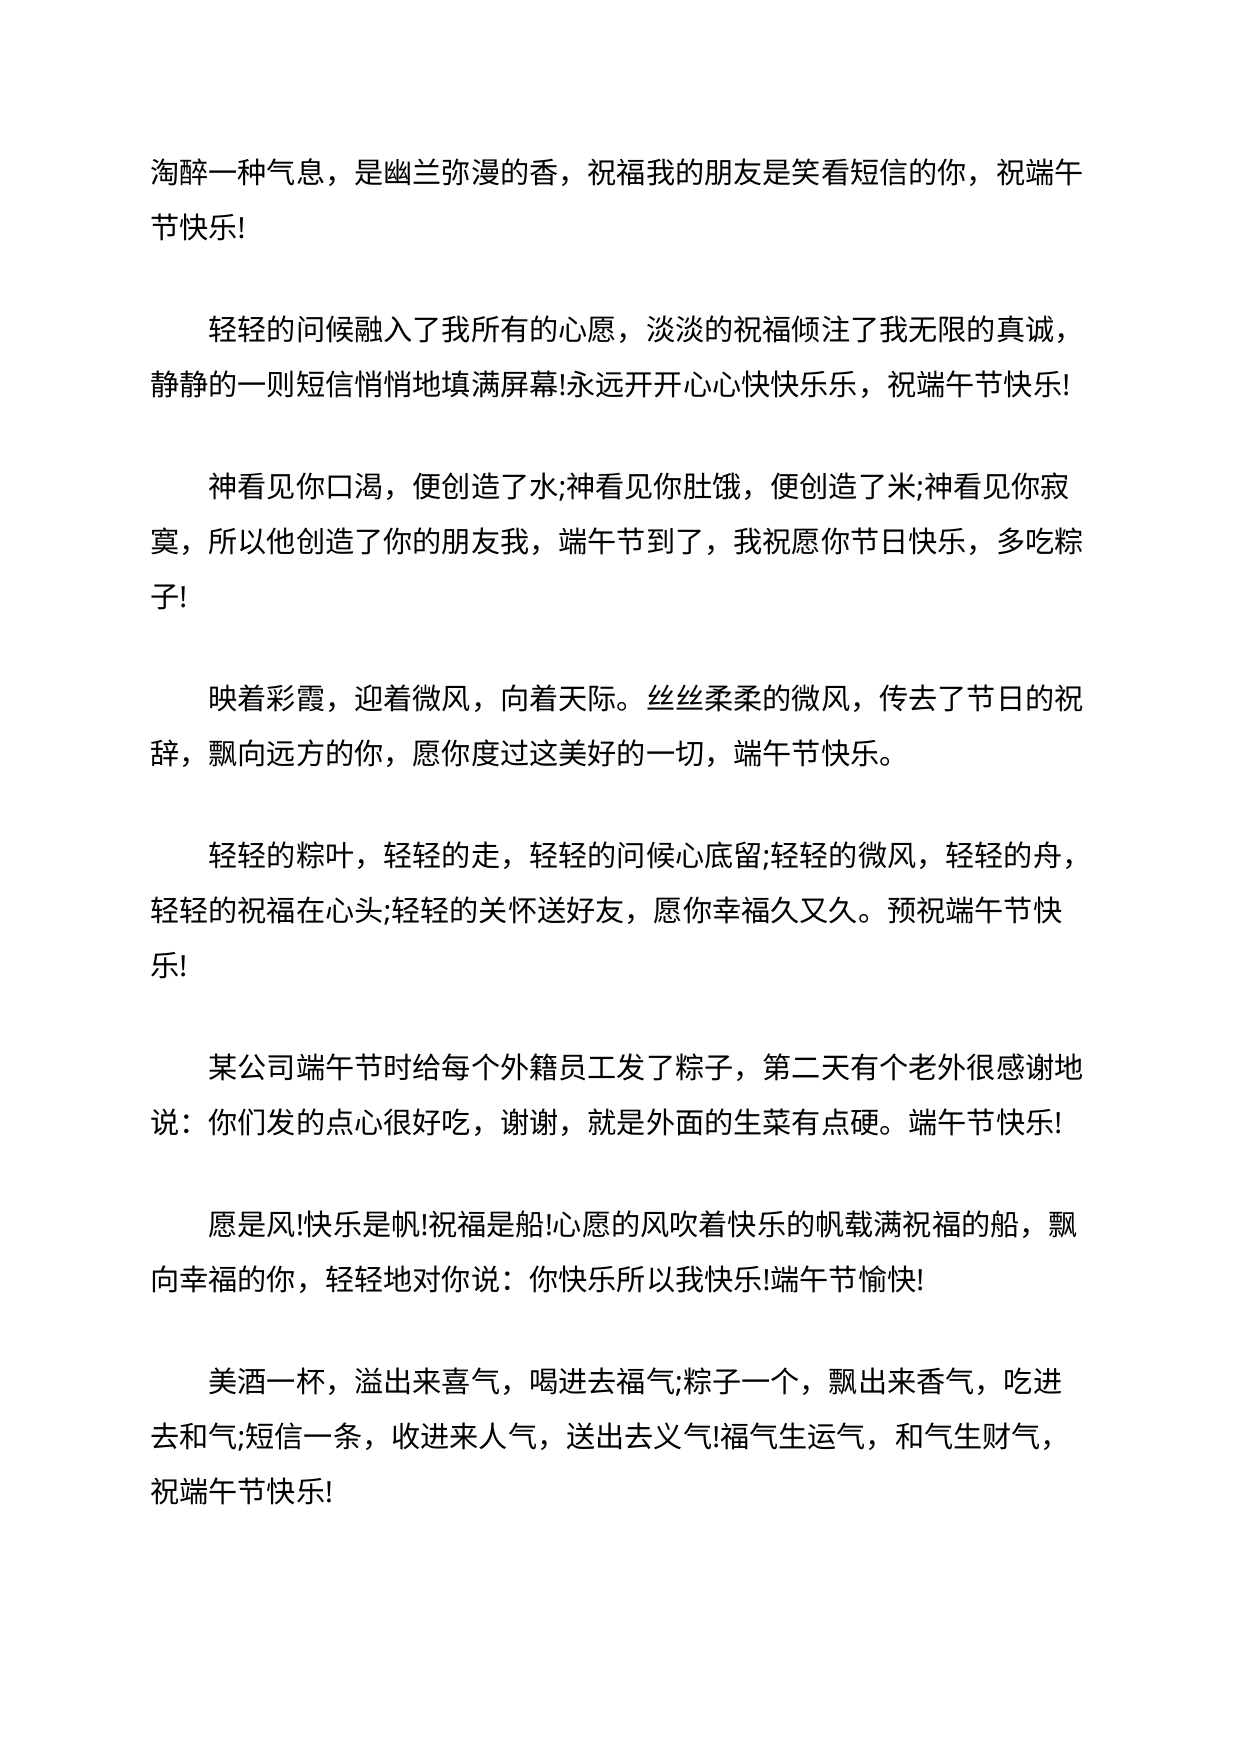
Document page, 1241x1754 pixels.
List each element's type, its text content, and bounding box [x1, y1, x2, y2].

text 轻轻的粽叶，轻轻的走，轻轻的问候心底留;轻轻的微风，轻轻的舟，轻轻的祝福在心头;轻轻的关怀送好友，愿你幸福久又久。预祝端午节快乐! [150, 832, 1090, 985]
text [150, 150, 1090, 247]
text 某公司端午节时给每个外籍员工发了粽子，第二天有个老外很感谢地说：你们发的点心很好吃，谢谢，就是外面的生菜有点硬。端午节快乐! [150, 1044, 1090, 1142]
text 美酒一杯，溢出来喜气，喝进去福气;粽子一个，飘出来香气，吃进去和气;短信一条，收进来人气，送出去义气!福气生运气，和气生财气，祝端午节快乐! [150, 1358, 1090, 1511]
text 映着彩霞，迎着微风，向着天际。丝丝柔柔的微风，传去了节日的祝辞，飘向远方的你，愿你度过这美好的一切，端午节快乐。 [150, 676, 1090, 773]
text 神看见你口渴，便创造了水;神看见你肚饿，便创造了米;神看见你寂寞，所以他创造了你的朋友我，端午节到了，我祝愿你节日快乐，多吃粽子! [150, 464, 1090, 616]
text 轻轻的问候融入了我所有的心愿，淡淡的祝福倾注了我无限的真诚，静静的一则短信悄悄地填满屏幕!永远开开心心快快乐乐，祝端午节快乐! [150, 307, 1090, 404]
text 愿是风!快乐是帆!祝福是船!心愿的风吹着快乐的帆载满祝福的船，飘向幸福的你，轻轻地对你说：你快乐所以我快乐!端午节愉快! [150, 1201, 1090, 1298]
